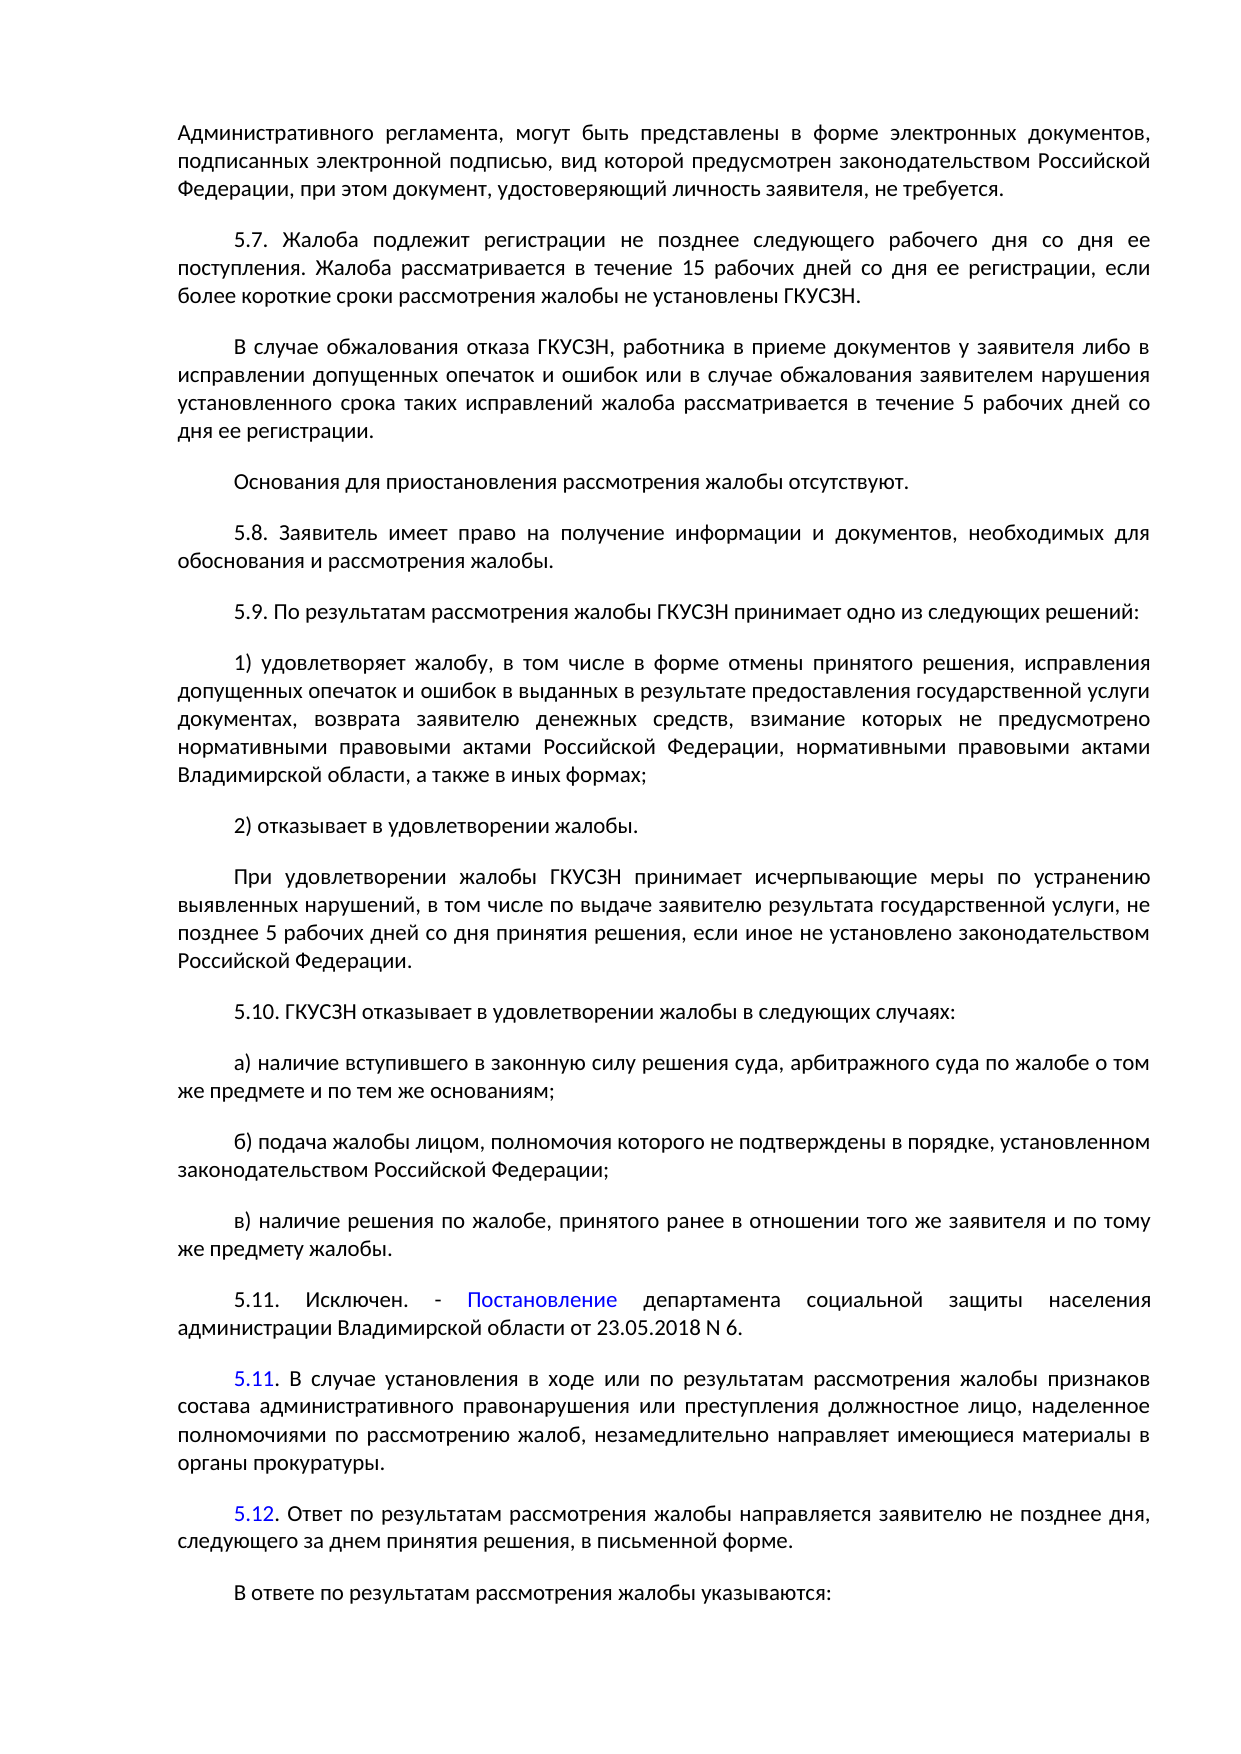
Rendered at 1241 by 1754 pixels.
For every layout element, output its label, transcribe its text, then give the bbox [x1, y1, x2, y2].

text 5.8. Заявитель имеет право на получение информации и документов, необходимых для обоснования и рассмотрения жалобы. [177, 518, 1152, 574]
text 5.9. По результатам рассмотрения жалобы ГКУСЗН принимает одно из следующих решений: [177, 597, 1152, 625]
text В ответе по результатам рассмотрения жалобы указываются: [177, 1578, 1152, 1606]
text 5.11. Исключен. - Постановление департамента социальной защиты населения администрации Владимирской области от 23.05.2018 N 6. [177, 1285, 1152, 1341]
text 5.10. ГКУСЗН отказывает в удовлетворении жалобы в следующих случаях: [177, 997, 1152, 1025]
text 5.7. Жалоба подлежит регистрации не позднее следующего рабочего дня со дня ее поступления. Жалоба рассматривается в течение 15 рабочих дней со дня ее регистрации, если более короткие сроки рассмотрения жалобы не установлены ГКУСЗН. [177, 225, 1152, 309]
text а) наличие вступившего в законную силу решения суда, арбитражного суда по жалобе о том же предмете и по тем же основаниям; [177, 1048, 1152, 1104]
text 5.11. В случае установления в ходе или по результатам рассмотрения жалобы признаков состава административного правонарушения или преступления должностное лицо, наделенное полномочиями по рассмотрению жалоб, незамедлительно направляет имеющиеся материалы в органы прокуратуры. [177, 1364, 1152, 1476]
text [177, 118, 1152, 202]
text б) подача жалобы лицом, полномочия которого не подтверждены в порядке, установленном законодательством Российской Федерации; [177, 1127, 1152, 1183]
text 5.12. Ответ по результатам рассмотрения жалобы направляется заявителю не позднее дня, следующего за днем принятия решения, в письменной форме. [177, 1499, 1152, 1555]
text В случае обжалования отказа ГКУСЗН, работника в приеме документов у заявителя либо в исправлении допущенных опечаток и ошибок или в случае обжалования заявителем нарушения установленного срока таких исправлений жалоба рассматривается в течение 5 рабочих дней со дня ее регистрации. [177, 332, 1152, 444]
text 2) отказывает в удовлетворении жалобы. [177, 811, 1152, 839]
text в) наличие решения по жалобе, принятого ранее в отношении того же заявителя и по тому же предмету жалобы. [177, 1206, 1152, 1262]
text Основания для приостановления рассмотрения жалобы отсутствуют. [177, 467, 1152, 495]
text 1) удовлетворяет жалобу, в том числе в форме отмены принятого решения, исправления допущенных опечаток и ошибок в выданных в результате предоставления государственной услуги документах, возврата заявителю денежных средств, взимание которых не предусмотрено нормативными правовыми актами Российской Федерации, нормативными правовыми актами Владимирской области, а также в иных формах; [177, 648, 1152, 788]
text При удовлетворении жалобы ГКУСЗН принимает исчерпывающие меры по устранению выявленных нарушений, в том числе по выдаче заявителю результата государственной услуги, не позднее 5 рабочих дней со дня принятия решения, если иное не установлено законодательством Российской Федерации. [177, 862, 1152, 974]
